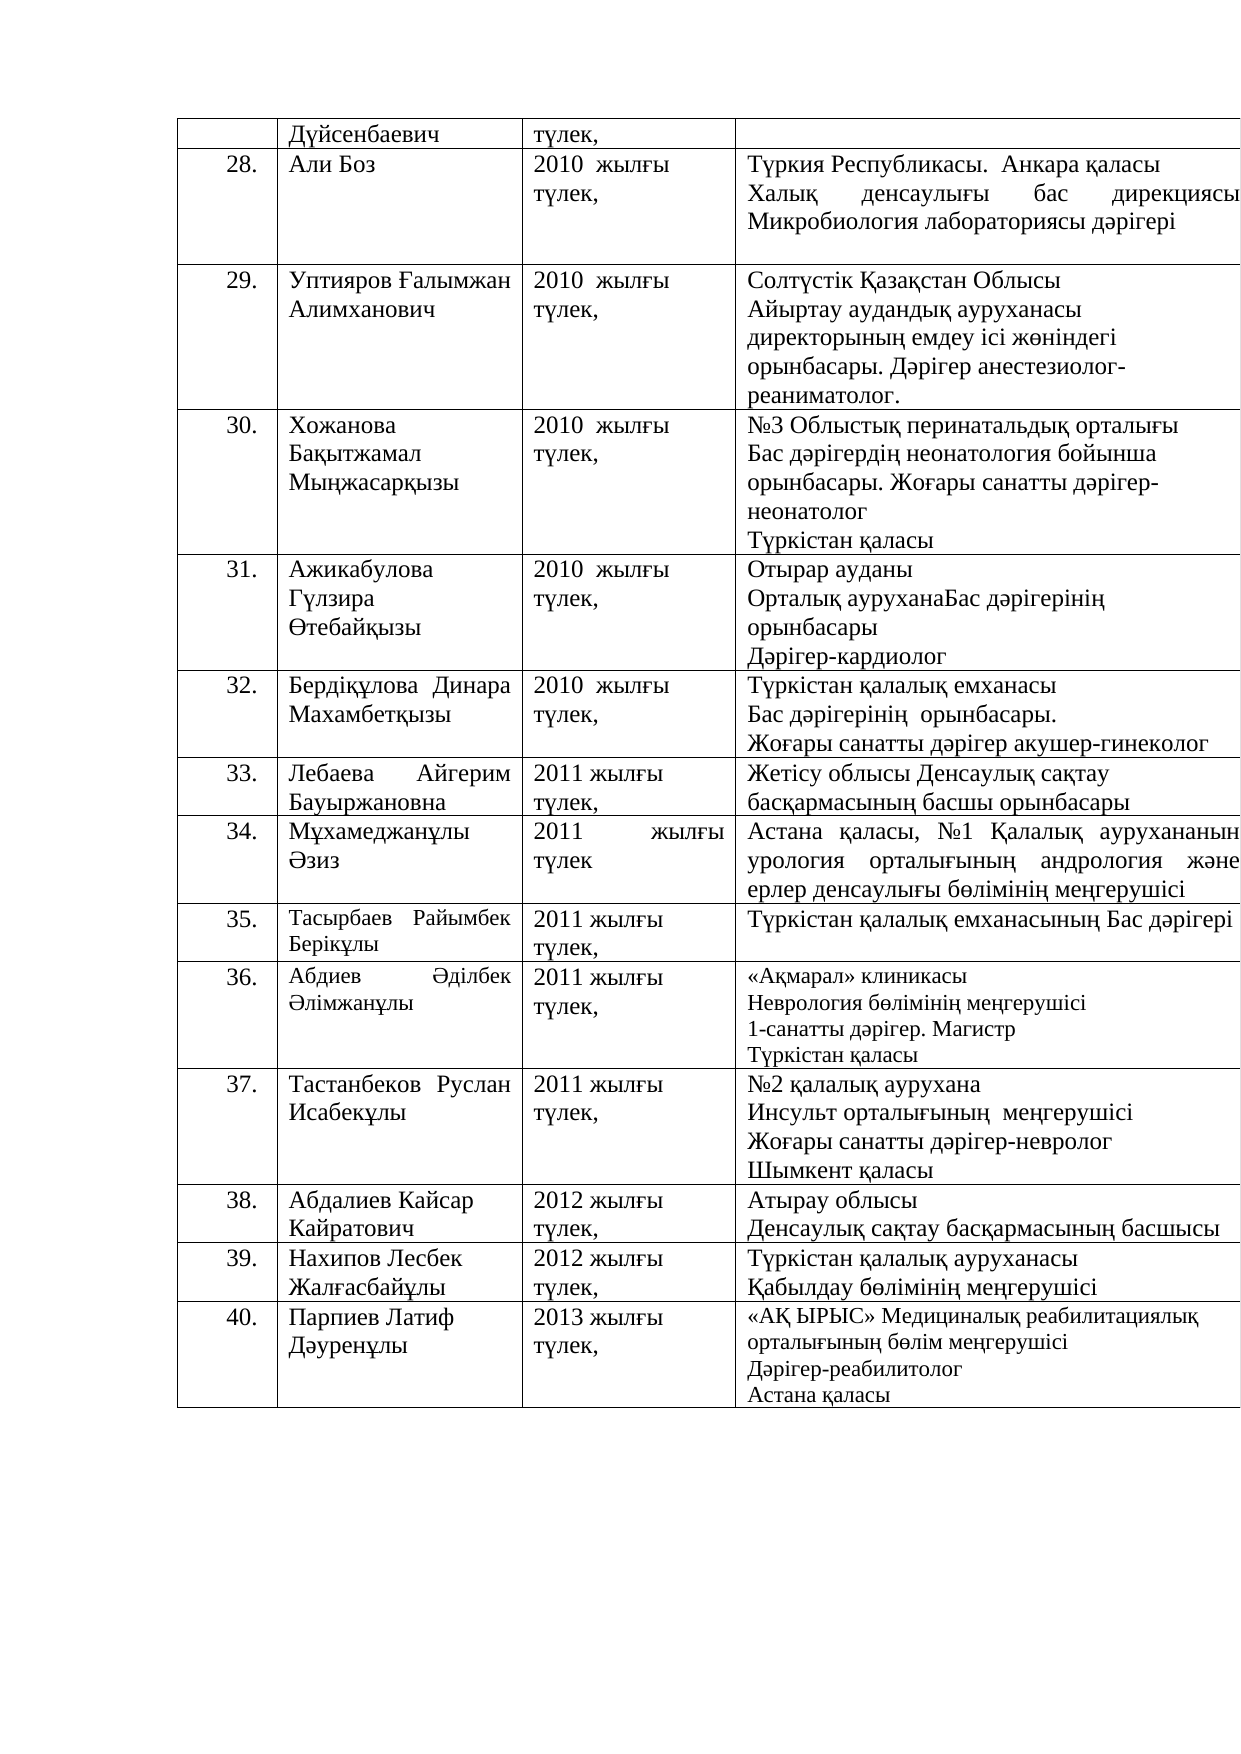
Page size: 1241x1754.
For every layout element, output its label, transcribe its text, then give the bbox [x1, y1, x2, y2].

table_cell Хожанова Бақытжамал Мыңжасарқызы [278, 410, 522, 553]
table_cell 2011 жылғы түлек, [523, 758, 735, 815]
table_cell [178, 410, 277, 553]
table_cell [178, 1185, 277, 1242]
table_cell 2009 жылғы түлек, [523, 119, 735, 148]
table_cell «Ақмарал» клиникасы Неврология бөлімінің меңгерушісі 1-санатты дәрігер. Магистр Түркістан қаласы [736, 962, 1240, 1068]
table_cell [178, 904, 277, 961]
table_cell [178, 816, 277, 903]
table_cell [178, 671, 277, 757]
table_cell 2011 жылғы түлек, [523, 962, 735, 1068]
table_cell Астана қаласы, №1 Қалалық аурухананын урология орталығының андрология және ерлер денсаулығы бөлімінің меңгерушісі [736, 816, 1240, 903]
table_cell Түркістан қалалық емханасының Бас дәрігері [736, 904, 1240, 961]
table_cell 2010 жылғы түлек, [523, 265, 735, 409]
table_cell 2012 жылғы түлек, [523, 1185, 735, 1242]
table_cell Нахипов Лесбек Жалғасбайұлы [278, 1243, 522, 1301]
table_cell Парпиев Латиф Дәуренұлы [278, 1302, 522, 1407]
table_cell «АҚ ЫРЫС» Медициналық реабилитациялық орталығының бөлім меңгерушісі Дәрігер-реабилитолог Астана қаласы [736, 1302, 1240, 1407]
table_cell Уптияров Ғалымжан Алимханович [278, 265, 522, 409]
table_cell 2012 жылғы түлек, [523, 1243, 735, 1301]
table_cell Ажикабулова Гүлзира Өтебайқызы [278, 555, 522, 669]
table_cell [178, 758, 277, 815]
table_cell Абдалиев Кайсар Кайратович [278, 1185, 522, 1242]
table_cell 2011 жылғы түлек [523, 816, 735, 903]
table_cell [178, 962, 277, 1068]
table_cell Түркістан қалалық ауруханасы Қабылдау бөлімінің меңгерушісі [736, 1243, 1240, 1301]
table_cell [178, 1302, 277, 1407]
table_cell Абдиев Әділбек Әлімжанұлы [278, 962, 522, 1068]
table_cell Лебаева Айгерим Бауыржановна [278, 758, 522, 815]
table_cell Атырау облысы Денсаулық сақтау басқармасының басшысы [736, 1185, 1240, 1242]
table_cell [178, 1243, 277, 1301]
table_cell Отырар ауданы Орталық ауруханаБас дәрігерінің орынбасары Дәрігер-кардиолог [736, 555, 1240, 669]
table_cell Тасырбаев Райымбек Берікұлы [278, 904, 522, 961]
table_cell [736, 119, 1240, 148]
table_cell 2011 жылғы түлек, [523, 904, 735, 961]
table_cell Түркия Республикасы. Анкара қаласы Халық денсаулығы бас дирекциясы Микробиология лабораториясы дәрігері [736, 149, 1240, 264]
table_cell Мұхамеджанұлы Әзиз [278, 816, 522, 903]
table_cell Солтүстік Қазақстан Облысы Айыртау аудандық ауруханасы директорының емдеу ісі жөніндегі орынбасары. Дәрігер анестезиолог-реаниматолог. [736, 265, 1240, 409]
table_cell 2010 жылғы түлек, [523, 671, 735, 757]
table_cell 2013 жылғы түлек, [523, 1302, 735, 1407]
table_cell 2010 жылғы түлек, [523, 149, 735, 264]
table_cell Бердіқұлова Динара Махамбетқызы [278, 671, 522, 757]
table_cell Али Боз [278, 149, 522, 264]
table_cell [178, 119, 277, 148]
table_cell [178, 149, 277, 264]
table_cell [178, 265, 277, 409]
table_cell [178, 1069, 277, 1184]
table_cell №2 қалалық аурухана Инсульт орталығының меңгерушісі Жоғары санатты дәрігер-невролог Шымкент қаласы [736, 1069, 1240, 1184]
table_cell Жетісу облысы Денсаулық сақтау басқармасының басшы орынбасары [736, 758, 1240, 815]
table_cell №3 Облыстық перинатальдық орталығы Бас дәрігердің неонатология бойынша орынбасары. Жоғары санатты дәрігер-неонатолог Түркістан қаласы [736, 410, 1240, 553]
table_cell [278, 119, 522, 148]
table_cell 2011 жылғы түлек, [523, 1069, 735, 1184]
table_cell Тастанбеков Руслан Исабекұлы [278, 1069, 522, 1184]
table_cell Түркістан қалалық емханасы Бас дәрігерінің орынбасары. Жоғары санатты дәрігер акушер-гинеколог [736, 671, 1240, 757]
table_cell 2010 жылғы түлек, [523, 410, 735, 553]
table_cell [178, 555, 277, 669]
table_cell 2010 жылғы түлек, [523, 555, 735, 669]
